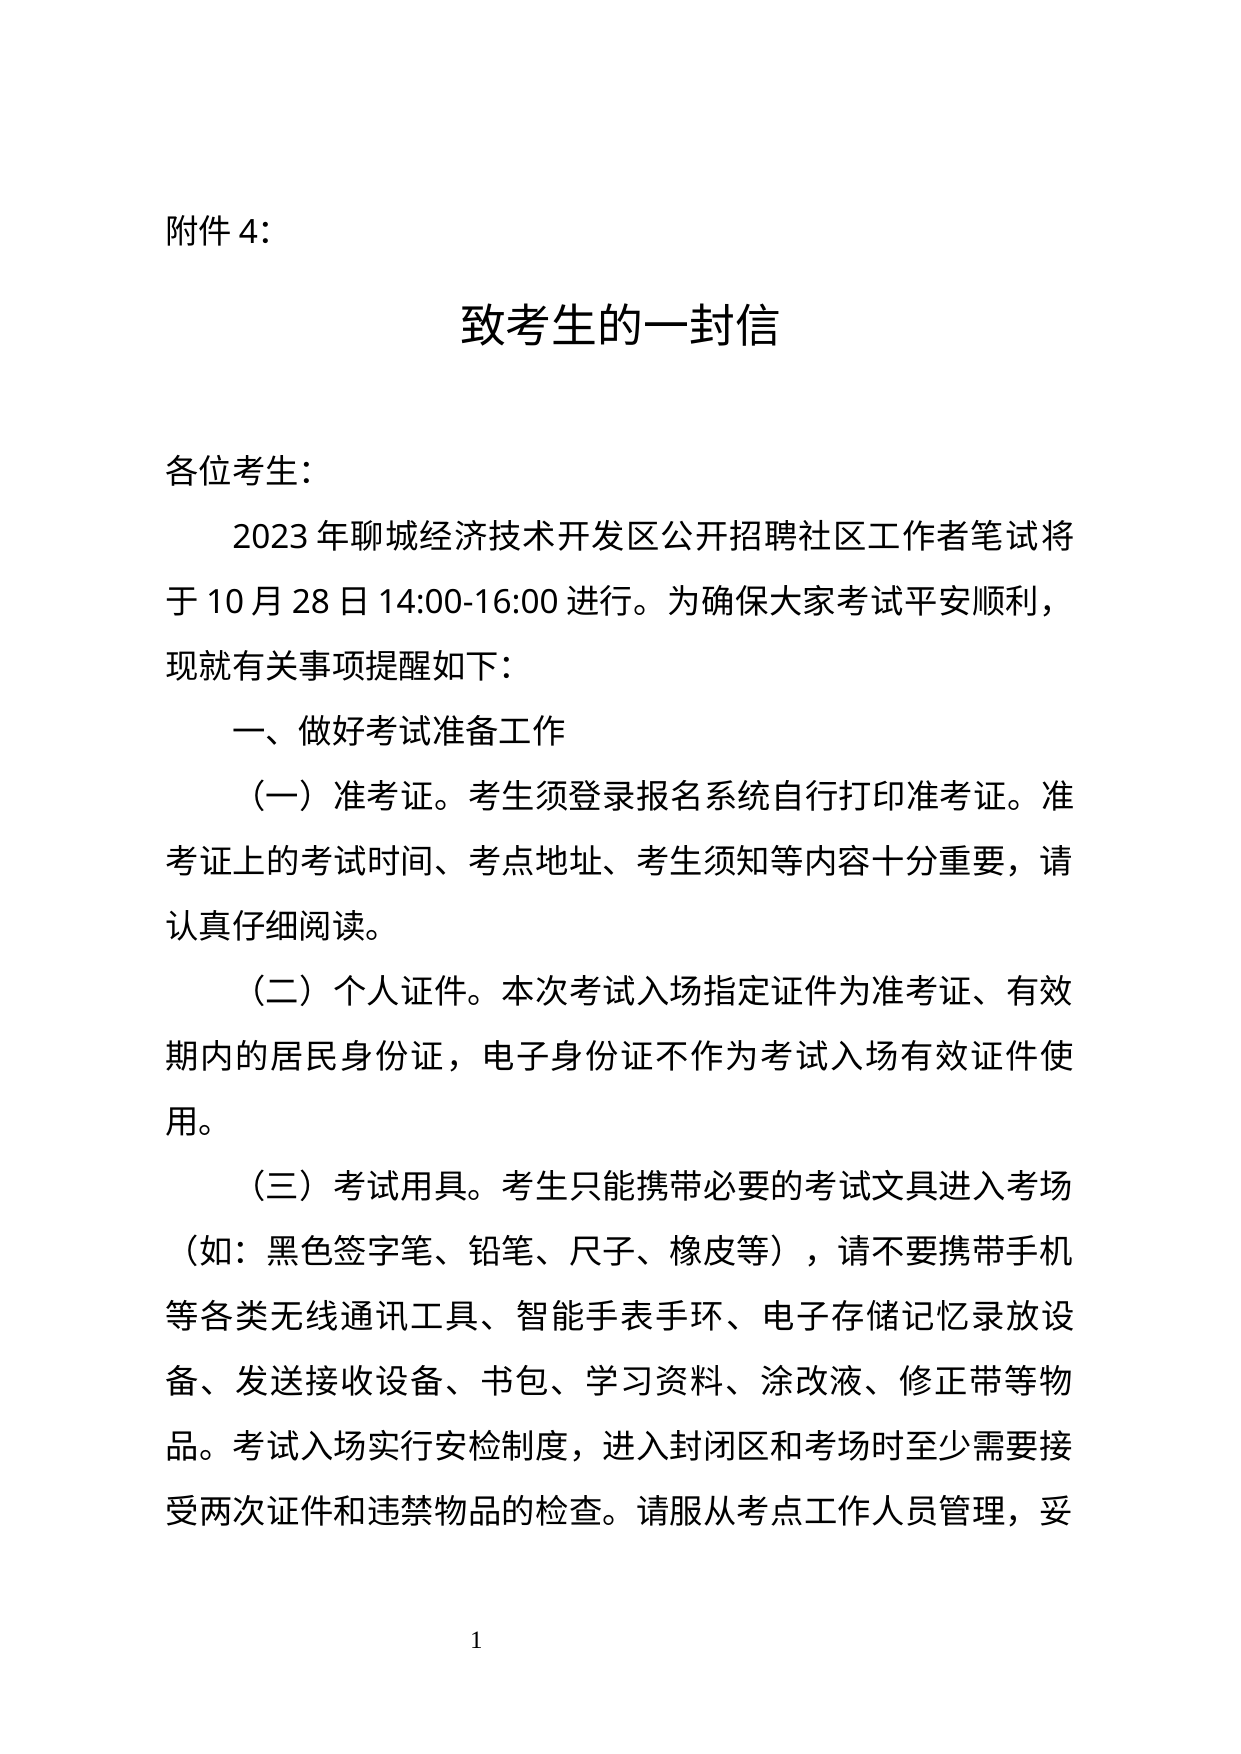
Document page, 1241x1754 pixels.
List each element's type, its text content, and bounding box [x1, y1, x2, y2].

text 各位考生： [165, 437, 1075, 502]
text （二）个人证件。本次考试入场指定证件为准考证、有效期内的居民身份证，电子身份证不作为考试入场有效证件使用。 [165, 957, 1075, 1152]
text 一、做好考试准备工作 [165, 697, 1075, 762]
text （一）准考证。考生须登录报名系统自行打印准考证。准考证上的考试时间、考点地址、考生须知等内容十分重要，请认真仔细阅读。 [165, 762, 1075, 957]
text 附件4： [165, 197, 1075, 262]
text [165, 1152, 1075, 1542]
text 2023年聊城经济技术开发区公开招聘社区工作者笔试将于10月28日14:00-16:00进行。为确保大家考试平安顺利，现就有关事项提醒如下： [165, 502, 1075, 697]
text 致考生的一封信 [165, 274, 1075, 372]
